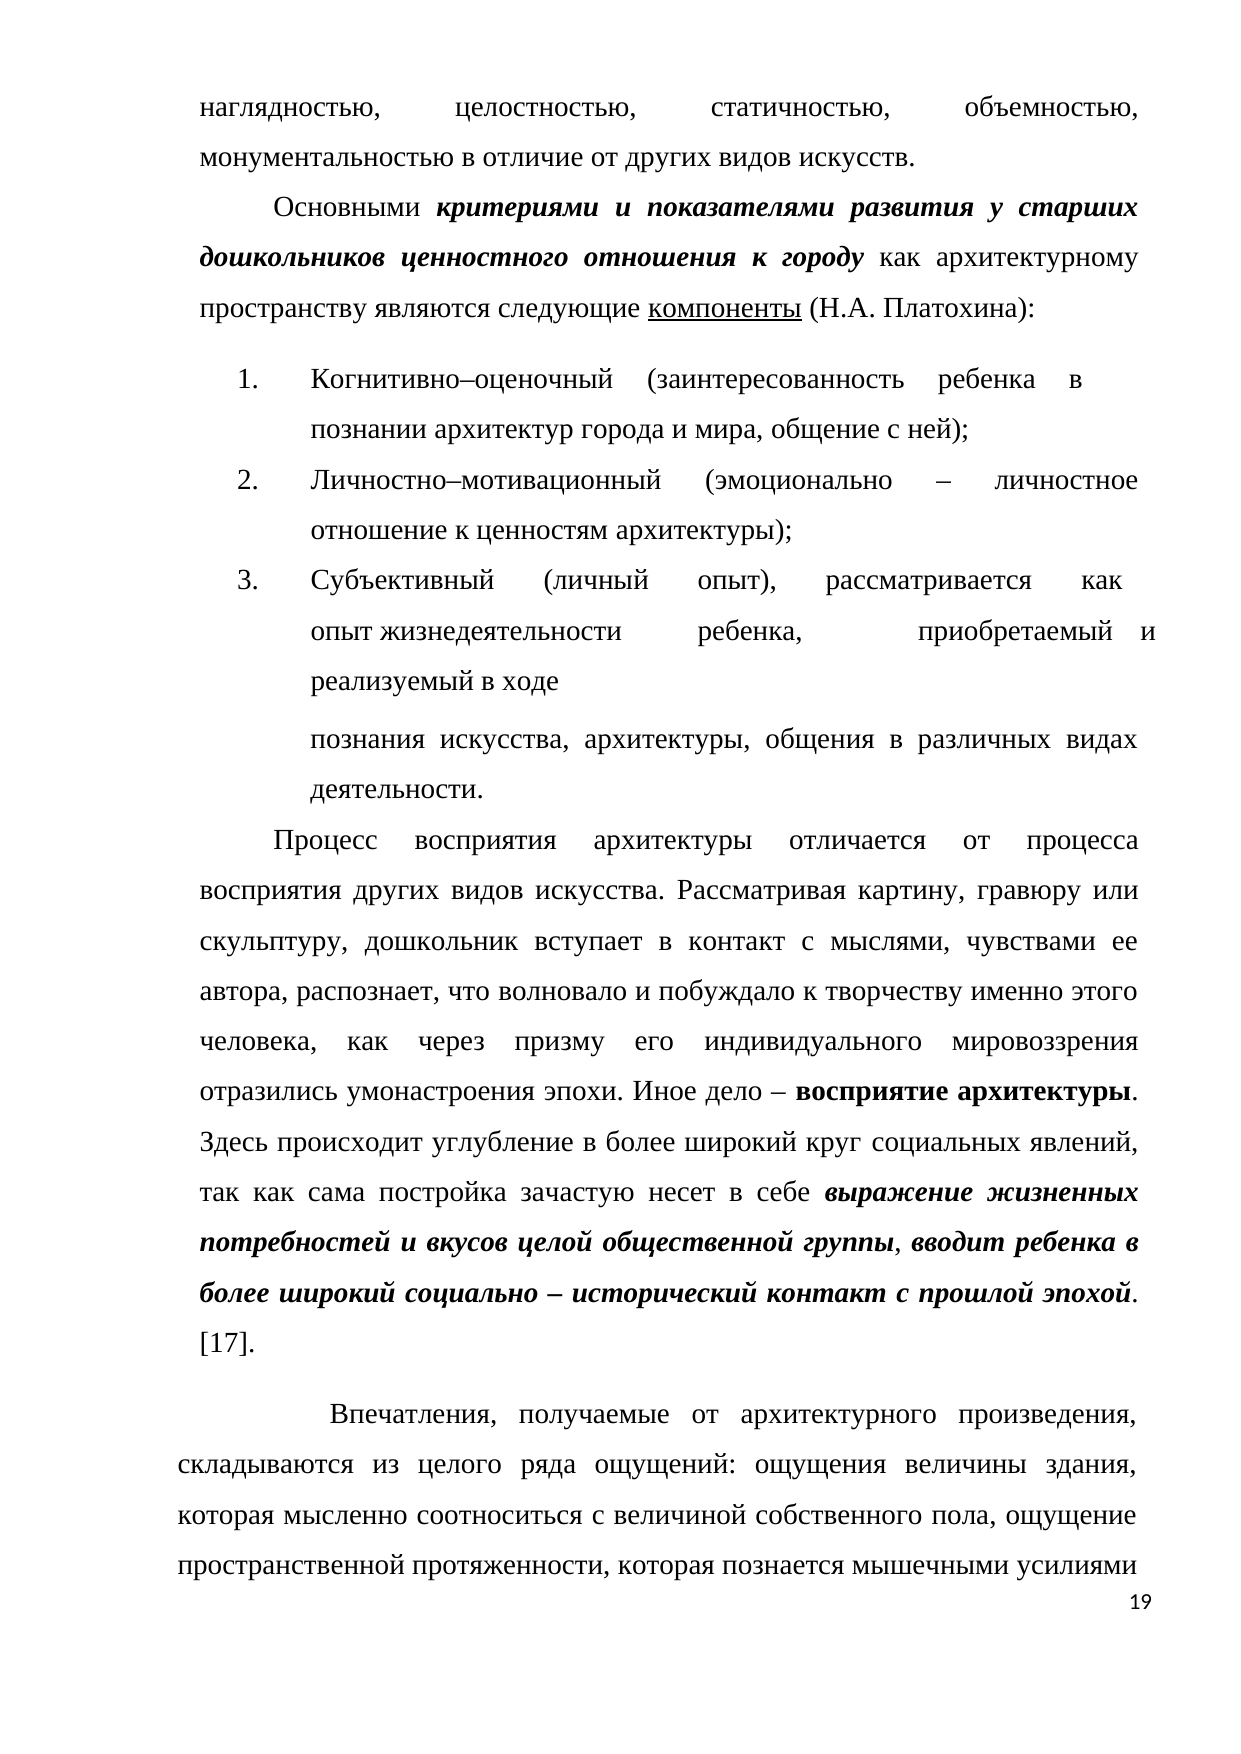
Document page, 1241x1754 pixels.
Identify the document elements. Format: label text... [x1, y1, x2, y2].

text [199, 89, 1138, 172]
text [177, 1396, 1138, 1581]
list опыт жизнедеятельности ребенка, приобретаемый и [310, 613, 1138, 646]
list Личностно–мотивационный (эмоционально – личностное отношение к ценностям архитектуры); [237, 462, 1138, 546]
list Когнитивно–оценочный (заинтересованность ребенка в познании архитектур города и мира, общение с ней); [237, 361, 1138, 445]
list Субъективный (личный опыт), рассматривается как [237, 562, 1138, 596]
list реализуемый в ходе [310, 663, 1138, 697]
text познания искусства, архитектуры, общения в различных видах деятельности. [310, 721, 1138, 805]
text Процесс восприятия архитектуры отличается от процесса восприятия других видов искусства. Рассматривая картину, гравюру или скульптуру, дошкольник вступает в контакт с мыслями, чувствами ее автора, распознает, что волновало и побуждало к творчеству именно этого человека, как через призму его индивидуального мировоззрения отразились умонастроения эпохи. Иное дело – восприятиe архитектуры. Здесь происходит углубление в более широкий круг социальных явлений, так как сама постройка зачастую несет в себе выражение жизненных потребностей и вкусов целой общественной группы, вводит ребенка в более широкий социально – исторический контакт с прошлой эпохой. [17]. [199, 822, 1138, 1359]
text Основными критериями и показателями развития у старших дошкольников ценностного отношeния к городу как архитектурному пространству являются следующие компоненты (Н.А. Платохина): [199, 189, 1138, 323]
